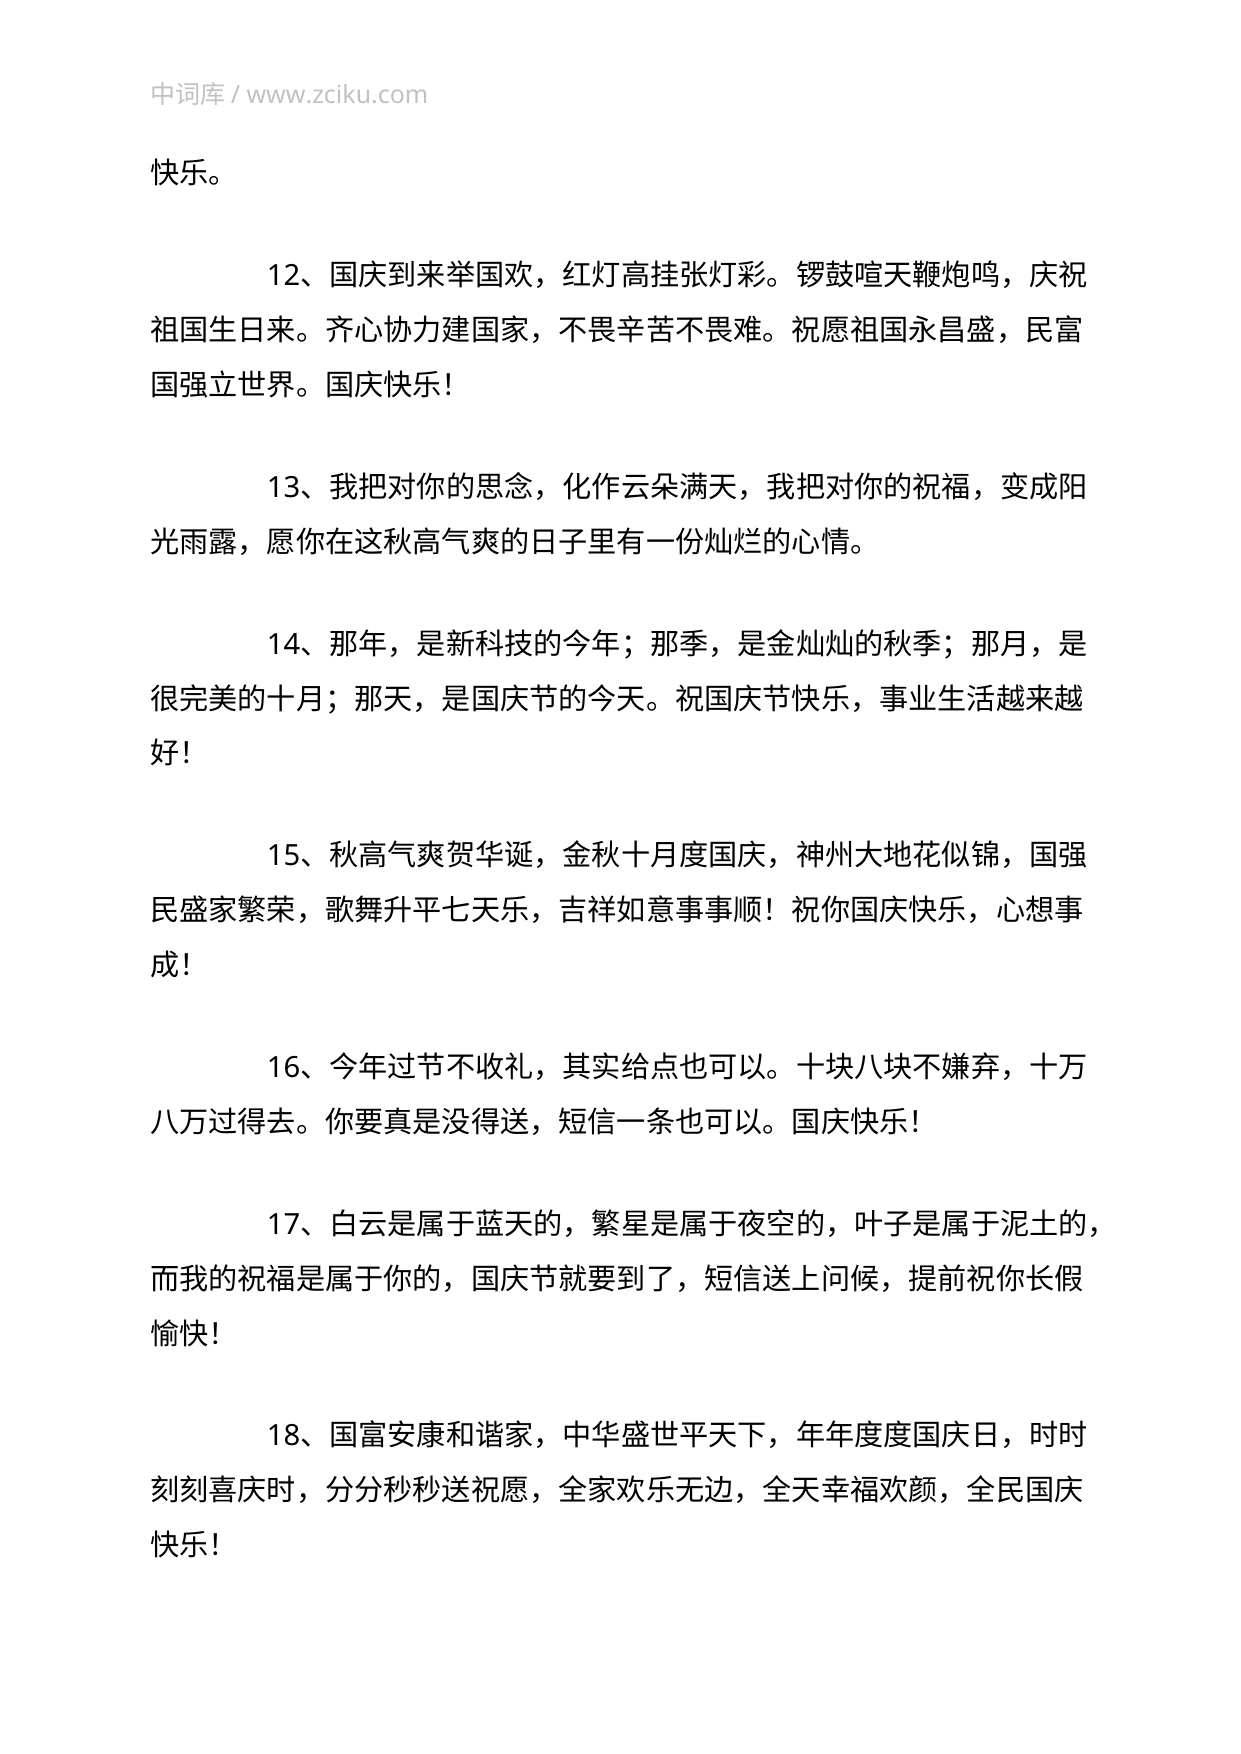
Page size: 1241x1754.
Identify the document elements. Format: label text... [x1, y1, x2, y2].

text 15、秋高气爽贺华诞，金秋十月度国庆，神州大地花似锦，国强民盛家繁荣，歌舞升平七天乐，吉祥如意事事顺！祝你国庆快乐，心想事成！ [150, 832, 1090, 984]
text 14、那年，是新科技的今年；那季，是金灿灿的秋季；那月，是很完美的十月；那天，是国庆节的今天。祝国庆节快乐，事业生活越来越好！ [150, 620, 1090, 772]
text 12、国庆到来举国欢，红灯高挂张灯彩。锣鼓喧天鞭炮鸣，庆祝祖国生日来。齐心协力建国家，不畏辛苦不畏难。祝愿祖国永昌盛，民富国强立世界。国庆快乐！ [150, 252, 1090, 404]
text 18、国富安康和谐家，中华盛世平天下，年年度度国庆日，时时刻刻喜庆时，分分秒秒送祝愿，全家欢乐无边，全天幸福欢颜，全民国庆快乐！ [150, 1412, 1090, 1564]
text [150, 150, 1090, 192]
text 13、我把对你的思念，化作云朵满天，我把对你的祝福，变成阳光雨露，愿你在这秋高气爽的日子里有一份灿烂的心情。 [150, 463, 1090, 561]
text 16、今年过节不收礼，其实给点也可以。十块八块不嫌弃，十万八万过得去。你要真是没得送，短信一条也可以。国庆快乐！ [150, 1043, 1090, 1141]
text 17、白云是属于蓝天的，繁星是属于夜空的，叶子是属于泥土的，而我的祝福是属于你的，国庆节就要到了，短信送上问候，提前祝你长假愉快！ [150, 1200, 1090, 1352]
